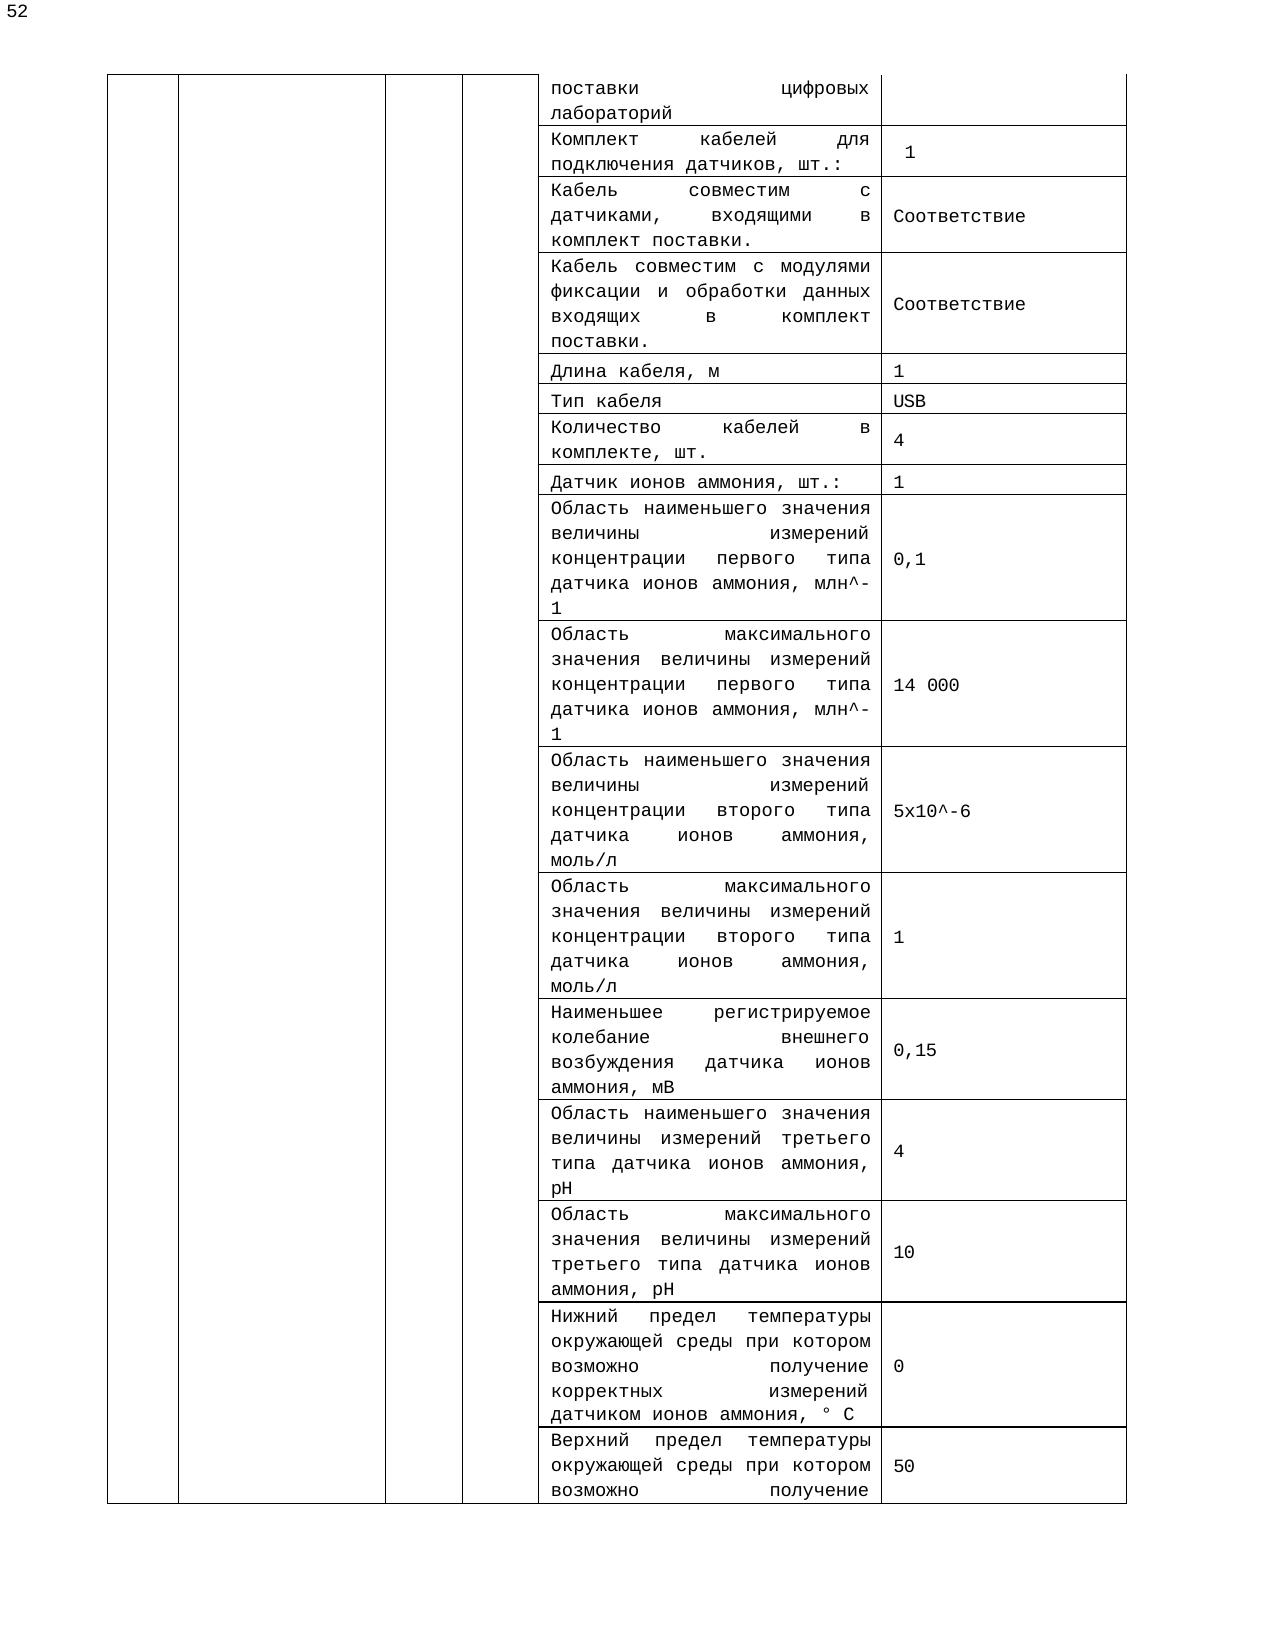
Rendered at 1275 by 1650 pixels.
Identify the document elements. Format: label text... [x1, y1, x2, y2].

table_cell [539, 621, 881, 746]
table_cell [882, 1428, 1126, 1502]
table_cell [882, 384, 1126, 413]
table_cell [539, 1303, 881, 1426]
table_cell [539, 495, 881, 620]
table_header [881, 74, 1126, 125]
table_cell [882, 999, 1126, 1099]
table_cell 1 [882, 126, 1126, 176]
table_cell Кабель совместим с модулями фиксации и обработки данных входящих в комплект поставки. [539, 253, 881, 353]
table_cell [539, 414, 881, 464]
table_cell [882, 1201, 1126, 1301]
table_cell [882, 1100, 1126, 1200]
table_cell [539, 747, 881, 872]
table_cell 1 [882, 354, 1126, 383]
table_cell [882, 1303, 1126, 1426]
table_header [108, 75, 178, 1502]
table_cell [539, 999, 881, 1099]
table_header [463, 75, 538, 1502]
table_cell Тип кабеля [539, 384, 881, 413]
table_cell Длина кабеля, м [539, 354, 881, 383]
table_cell Соответствие [882, 177, 1126, 252]
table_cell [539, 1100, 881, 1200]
table_cell Комплект кабелей для подключения датчиков, шт.: [539, 126, 881, 176]
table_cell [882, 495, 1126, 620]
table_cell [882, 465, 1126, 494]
table_cell Кабель совместим с датчиками, входящими в комплект поставки. [539, 177, 881, 252]
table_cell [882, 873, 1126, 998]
table_header поставки цифровых лабораторий [539, 74, 881, 125]
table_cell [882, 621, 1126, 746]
table_cell Соответствие [882, 253, 1126, 353]
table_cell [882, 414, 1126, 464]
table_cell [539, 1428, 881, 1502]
table_header [179, 75, 385, 1502]
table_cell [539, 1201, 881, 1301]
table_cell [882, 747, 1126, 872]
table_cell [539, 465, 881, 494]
table_header [386, 75, 462, 1502]
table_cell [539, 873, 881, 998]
